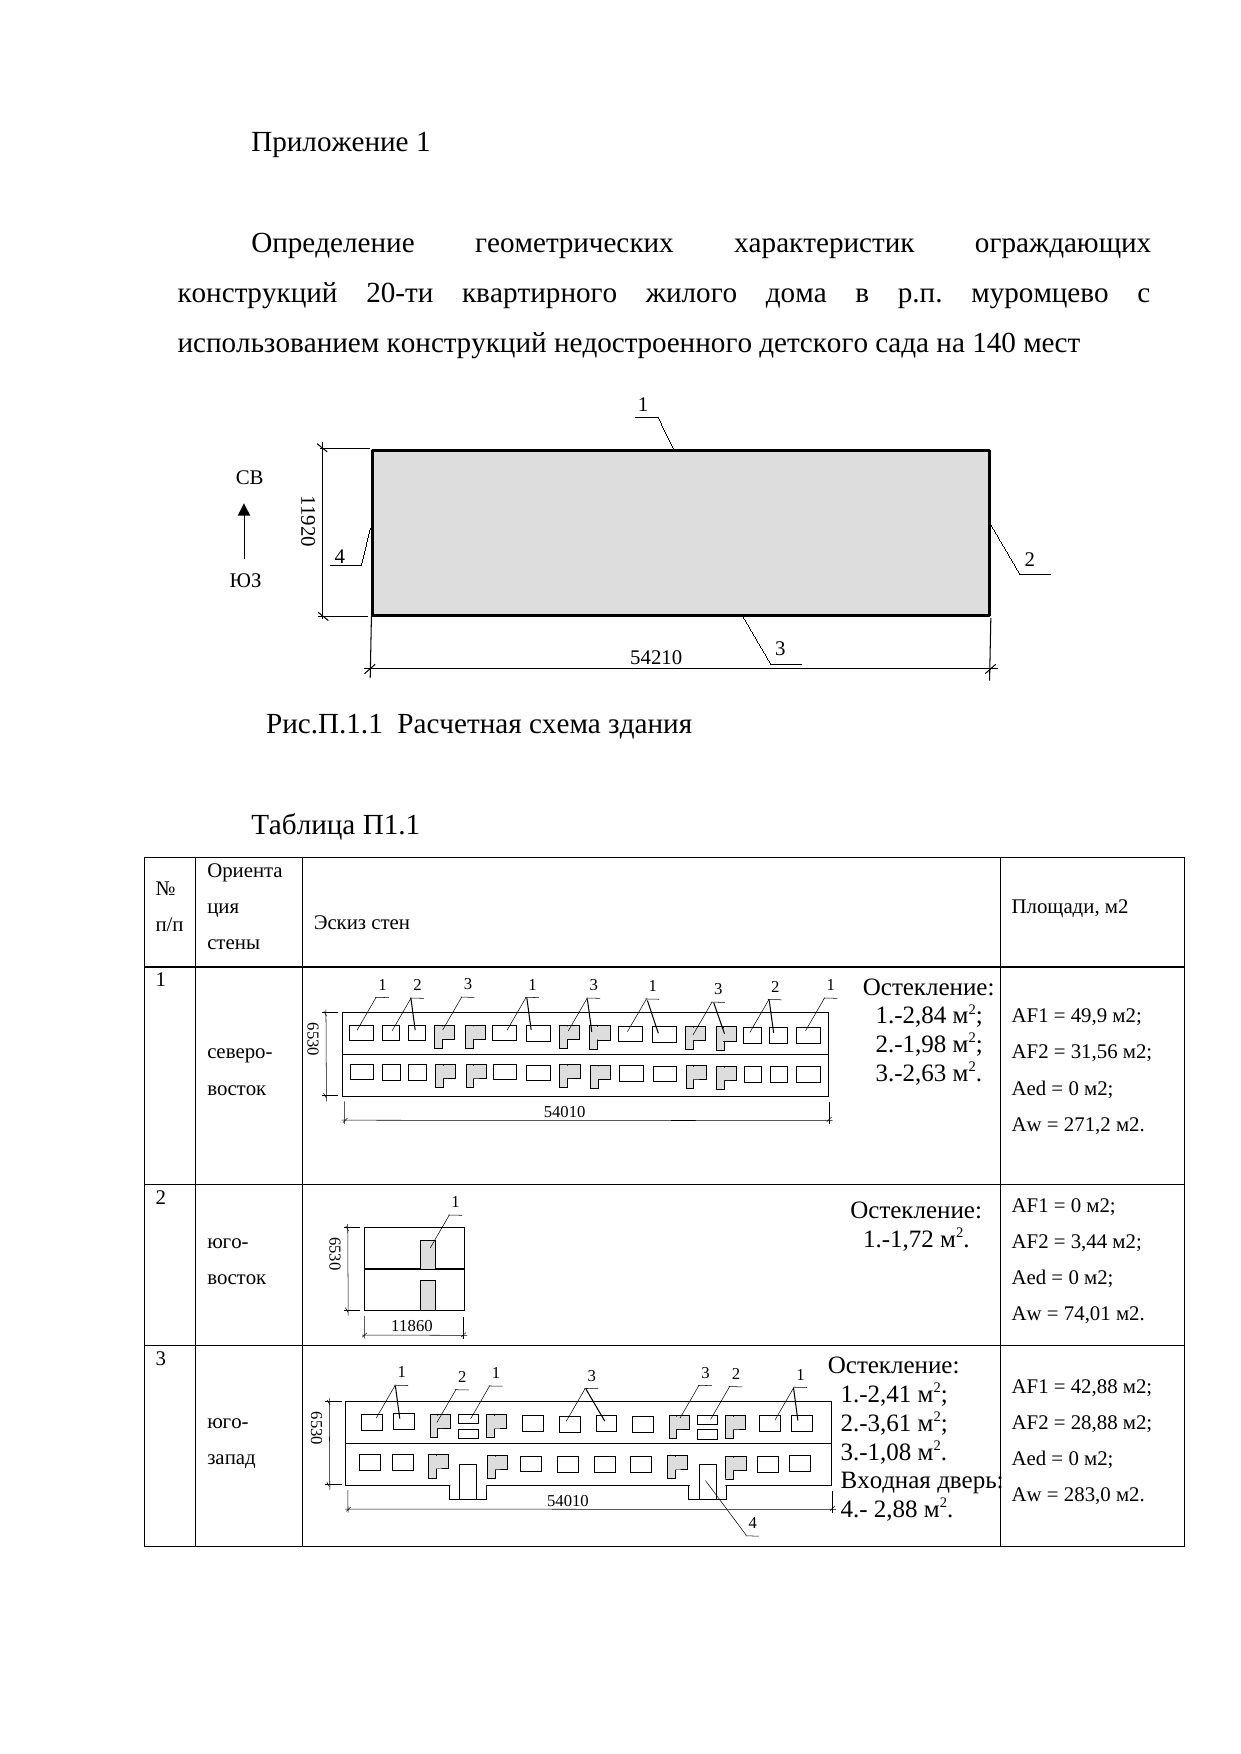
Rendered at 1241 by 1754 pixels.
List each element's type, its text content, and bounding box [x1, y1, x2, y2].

table_cell 1 [145, 968, 195, 1184]
text Приложение 1 [177, 124, 1152, 158]
table_header № п/п [145, 858, 195, 966]
table_cell [303, 1185, 1000, 1345]
table_cell юго-восток [196, 1185, 302, 1345]
table_cell 2 [145, 1185, 195, 1345]
subtitle Определение геометрических характеристик ограждающих конструкций 20-ти квартирного жилого дома в р.п. муромцево с использованием конструкций недостроенного детского сада на 140 мест [177, 225, 1152, 359]
table_header Ориентация стены [196, 858, 302, 966]
table_cell [303, 968, 1000, 1184]
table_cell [1001, 1185, 1184, 1345]
table_cell АF1 = 49,9 м2; АF2 = 31,56 м2; Аed = 0 м2; Аw = 271,2 м2. [1001, 968, 1184, 1184]
table_cell АF1 = 42,88 м2; АF2 = 28,88 м2; Аed = 0 м2; Аw = 283,0 м2. [1001, 1346, 1184, 1546]
table_cell 3 [145, 1346, 195, 1546]
table_cell северо-восток [196, 968, 302, 1184]
table_cell юго-запад [196, 1346, 302, 1546]
table_cell [303, 1346, 1000, 1546]
subtitle Таблица П1.1 [177, 807, 1152, 840]
table_header Эскиз стен [303, 858, 1000, 966]
text Рис.П.1.1 Расчетная схема здания [177, 706, 1152, 740]
table_header Площади, м2 [1001, 858, 1184, 966]
